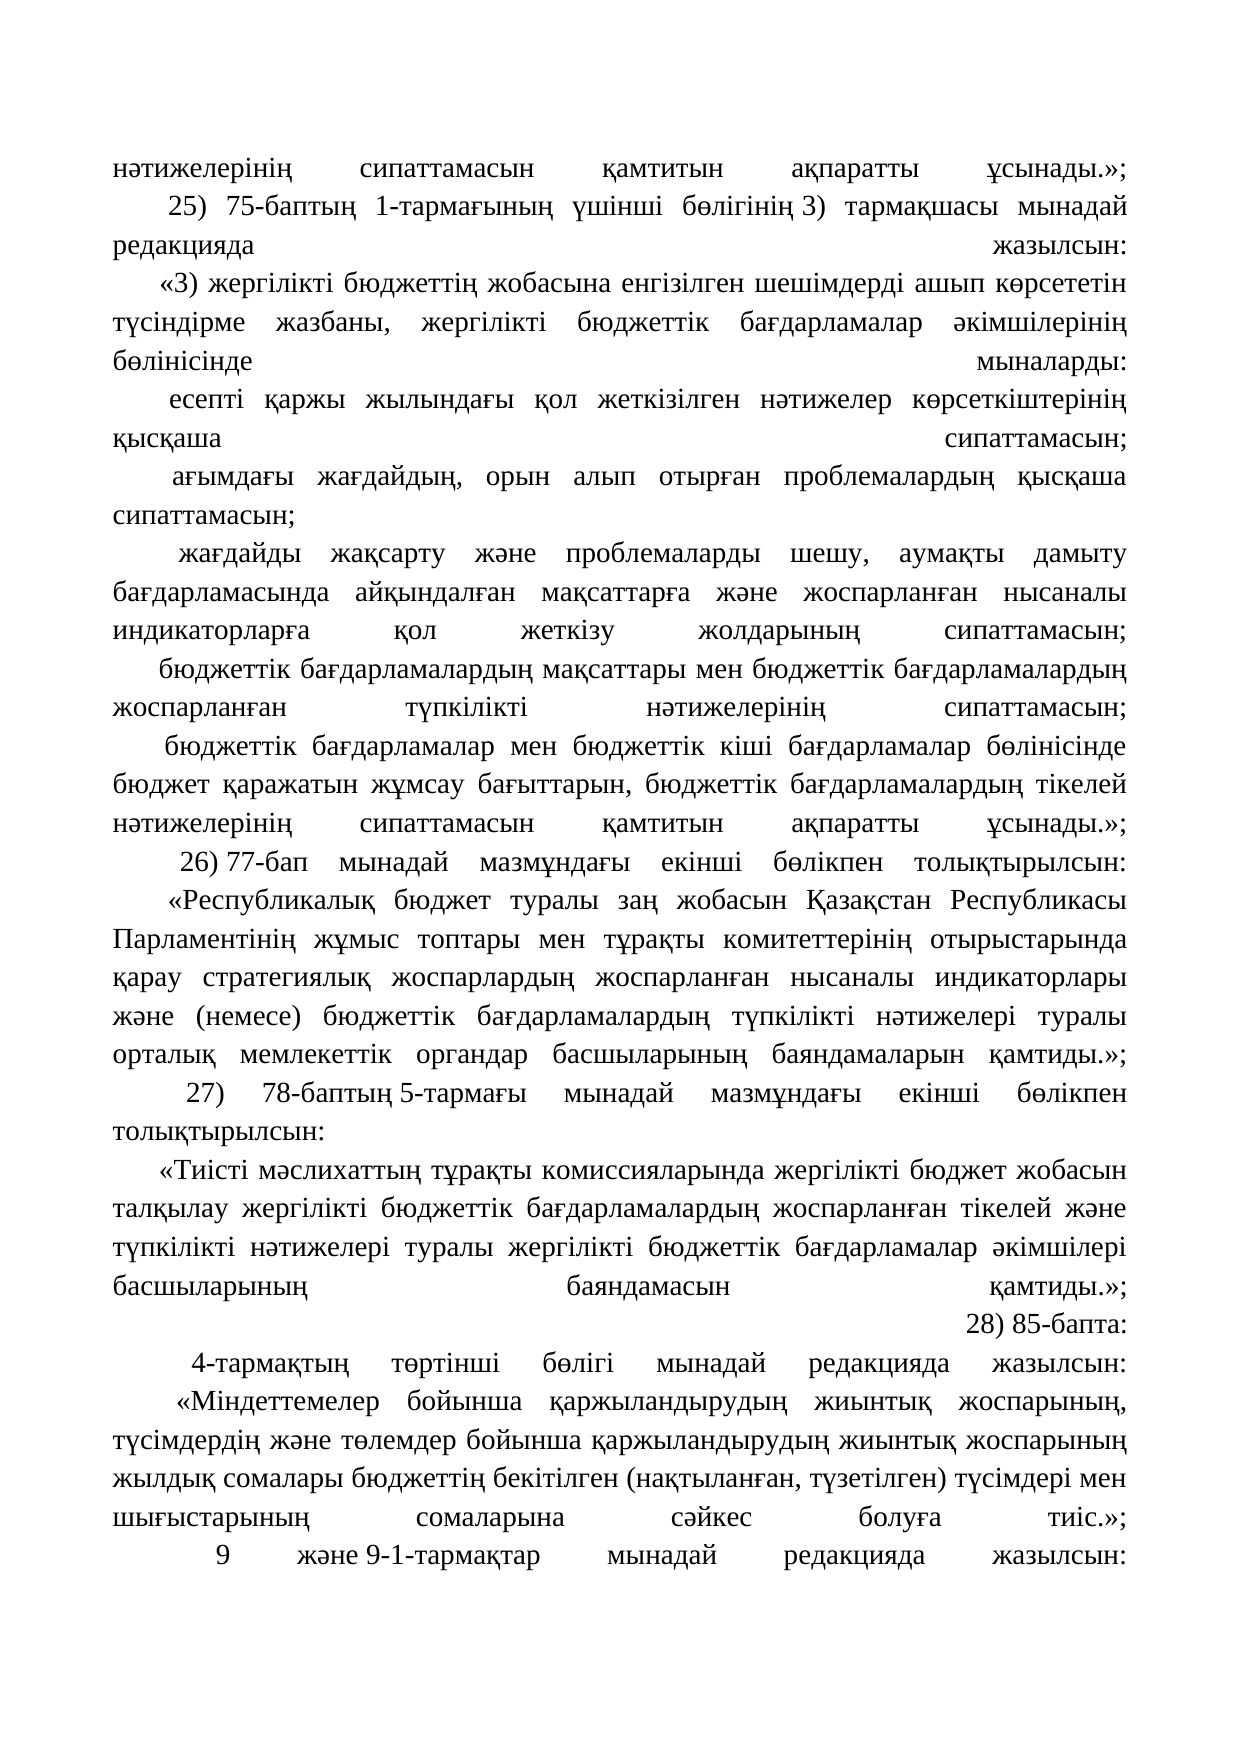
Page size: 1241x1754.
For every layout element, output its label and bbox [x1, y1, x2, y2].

text [112, 150, 1128, 1571]
